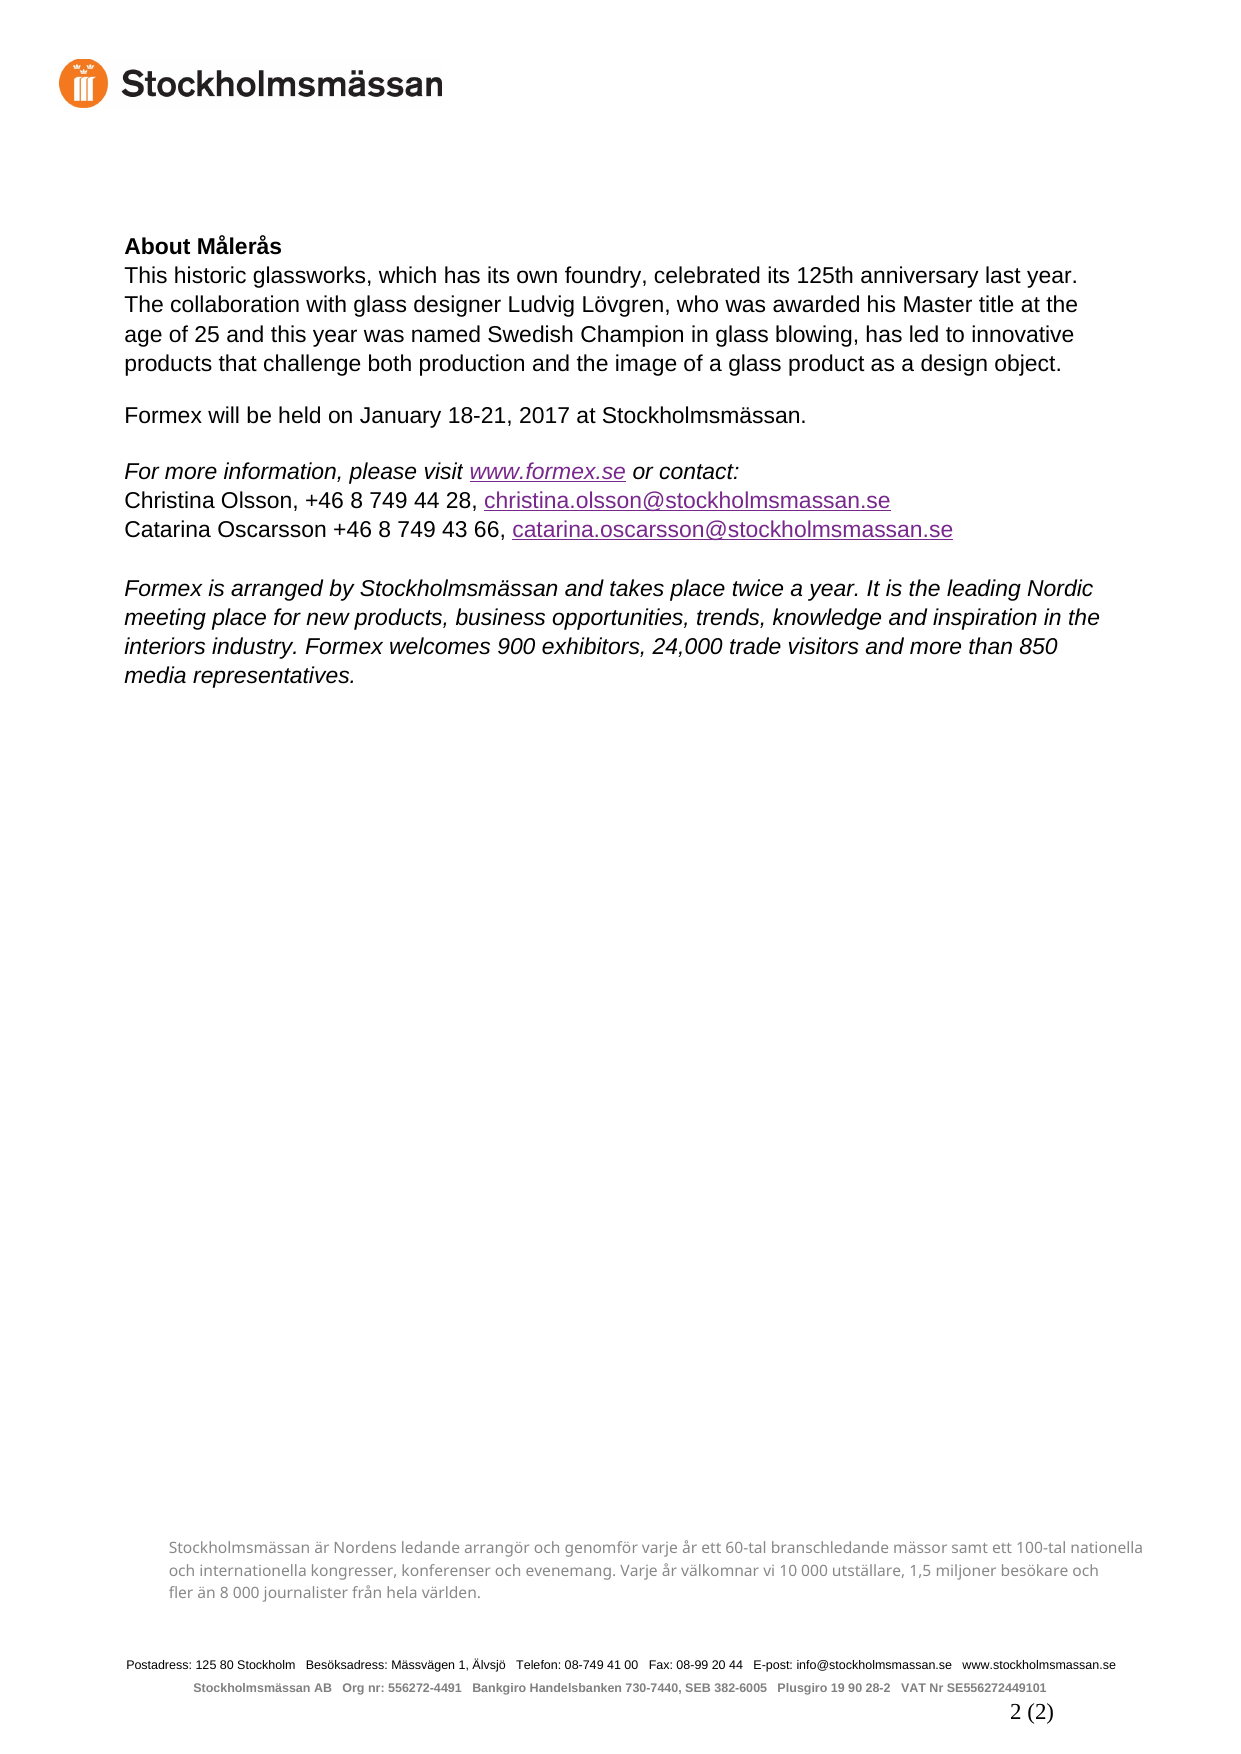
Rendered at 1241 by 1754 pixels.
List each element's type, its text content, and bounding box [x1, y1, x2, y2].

text About Målerås This historic glassworks, which has its own foundry, celebrated its 125th anniversary last year. The collaboration with glass designer Ludvig Lövgren, who was awarded his Master title at the age of 25 and this year was named Swedish Champion in glass blowing, has led to innovative products that challenge both production and the image of a glass product as a design object. [124, 230, 1116, 376]
text Formex will be held on January 18-21, 2017 at Stockholmsmässan. [124, 376, 1116, 429]
text For more information, please visit www.formex.se or contact: Christina Olsson, +46 8 749 44 28, christina.olsson@stockholmsmassan.se Catarina Oscarsson +46 8 749 43 66, catarina.oscarsson@stockholmsmassan.se Formex is arranged by Stockholmsmässan and takes place twice a year. It is the leading Nordic meeting place for new products, business opportunities, trends, knowledge and inspiration in the interiors industry. Formex welcomes 900 exhibitors, 24,000 trade visitors and more than 850 media representatives. [124, 455, 1116, 688]
picture [59, 59, 442, 108]
